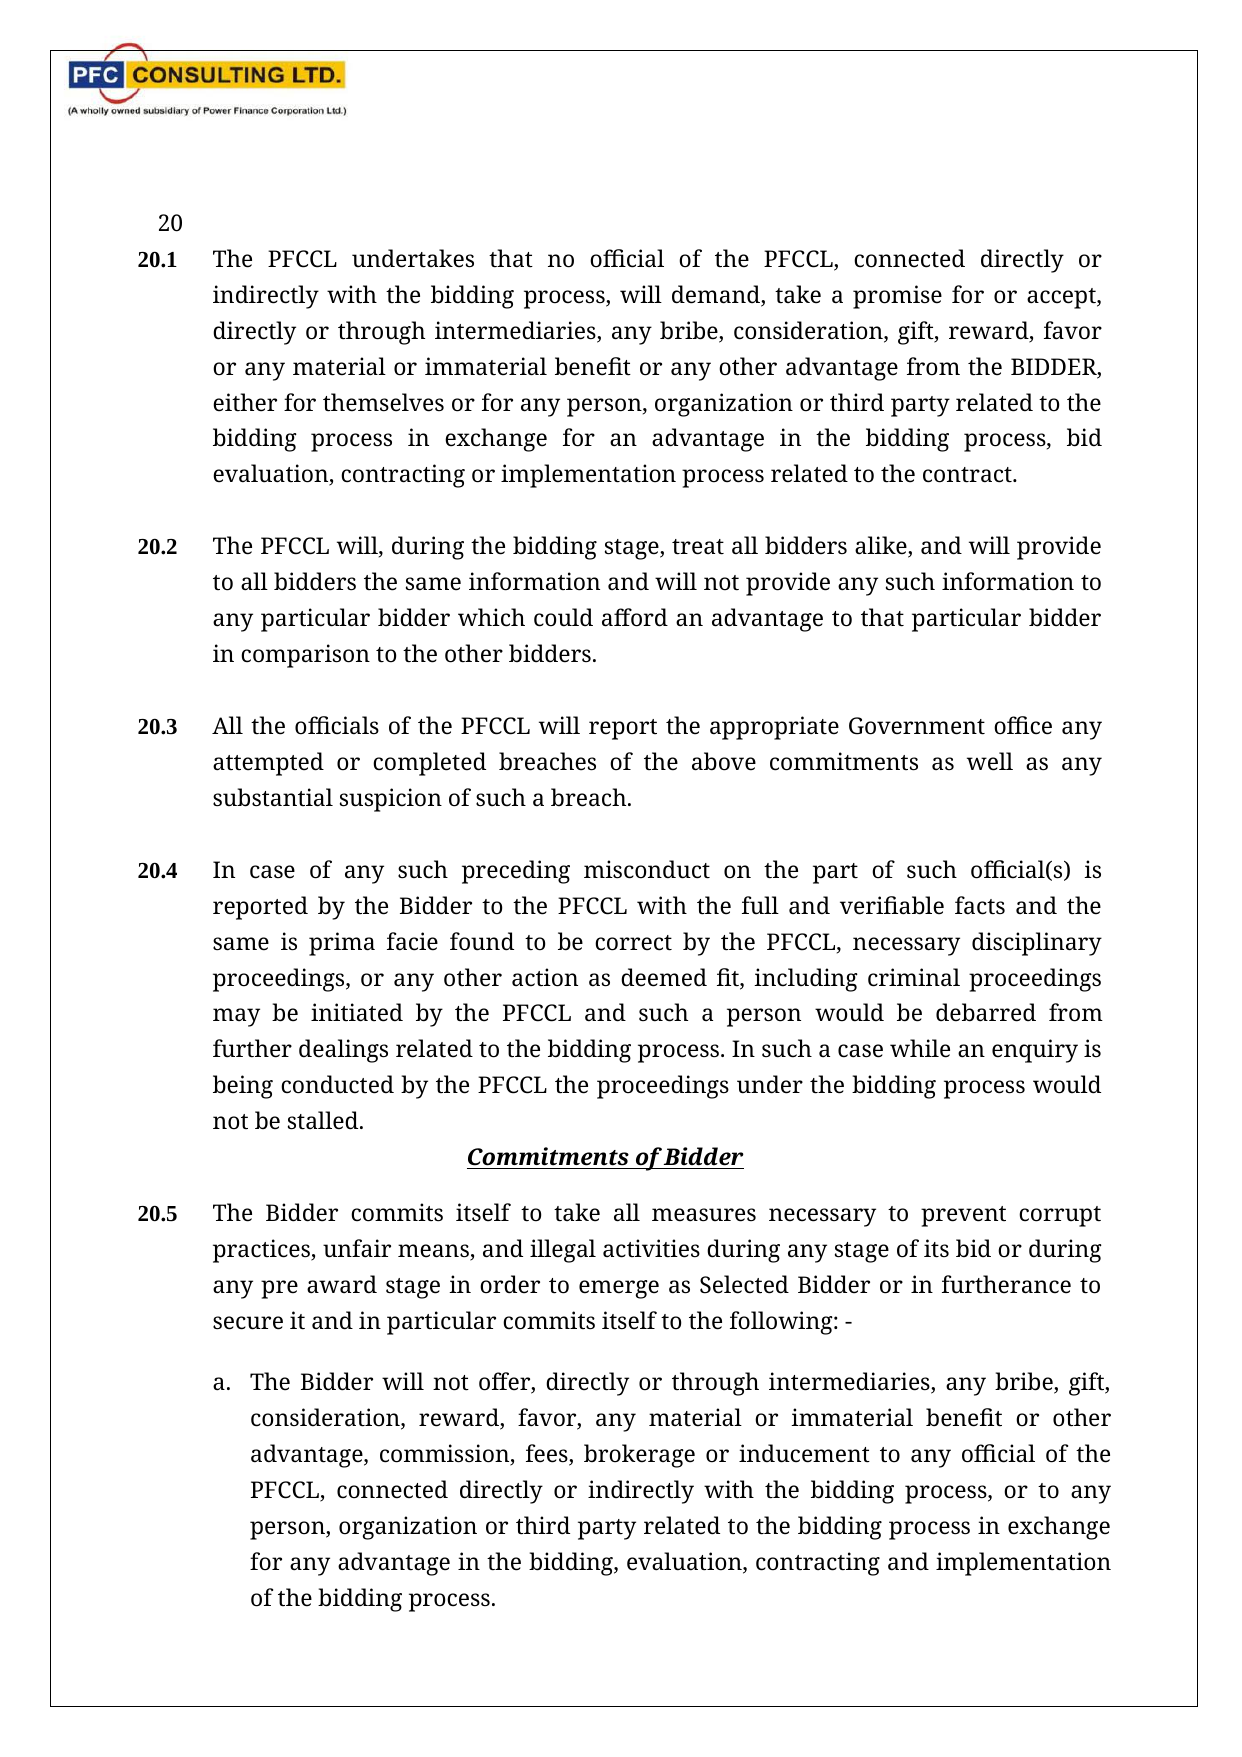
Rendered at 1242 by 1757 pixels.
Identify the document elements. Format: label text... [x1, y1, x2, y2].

list The PFCCL will, during the bidding stage, treat all bidders alike, and will provide to all bidders the same information and will not provide any such information to any particular bidder which could afford an advantage to that particular bidder in comparison to the other bidders. [137, 530, 1103, 669]
list In case of any such preceding misconduct on the part of such official(s) is reported by the Bidder to the PFCCL with the full and verifiable facts and the same is prima facie found to be correct by the PFCCL, necessary disciplinary proceedings, or any other action as deemed fit, including criminal proceedings may be initiated by the PFCCL and such a person would be debarred from further dealings related to the bidding process. In such a case while an enquiry is being conducted by the PFCCL the proceedings under the bidding process would not be stalled. [137, 854, 1103, 1136]
text Commitments of Bidder [100, 1141, 1112, 1172]
list The Bidder commits itself to take all measures necessary to prevent corrupt practices, unfair means, and illegal activities during any stage of its bid or during any pre award stage in order to emerge as Selected Bidder or in furtherance to secure it and in particular commits itself to the following: - [137, 1197, 1103, 1336]
picture [51, 51, 363, 137]
list The Bidder will not offer, directly or through intermediaries, any bribe, gift, consideration, reward, favor, any material or immaterial benefit or other advantage, commission, fees, brokerage or inducement to any official of the PFCCL, connected directly or indirectly with the bidding process, or to any person, organization or third party related to the bidding process in exchange for any advantage in the bidding, evaluation, contracting and implementation of the bidding process. [212, 1366, 1112, 1613]
picture [50, 22, 363, 50]
list All the officials of the PFCCL will report the appropriate Government office any attempted or completed breaches of the above commitments as well as any substantial suspicion of such a breach. [137, 710, 1103, 813]
list The PFCCL undertakes that no official of the PFCCL, connected directly or indirectly with the bidding process, will demand, take a promise for or accept, directly or through intermediaries, any bribe, consideration, gift, reward, favor or any material or immaterial benefit or any other advantage from the BIDDER, either for themselves or for any person, organization or third party related to the bidding process in exchange for an advantage in the bidding process, bid evaluation, contracting or implementation process related to the contract. [137, 243, 1103, 489]
